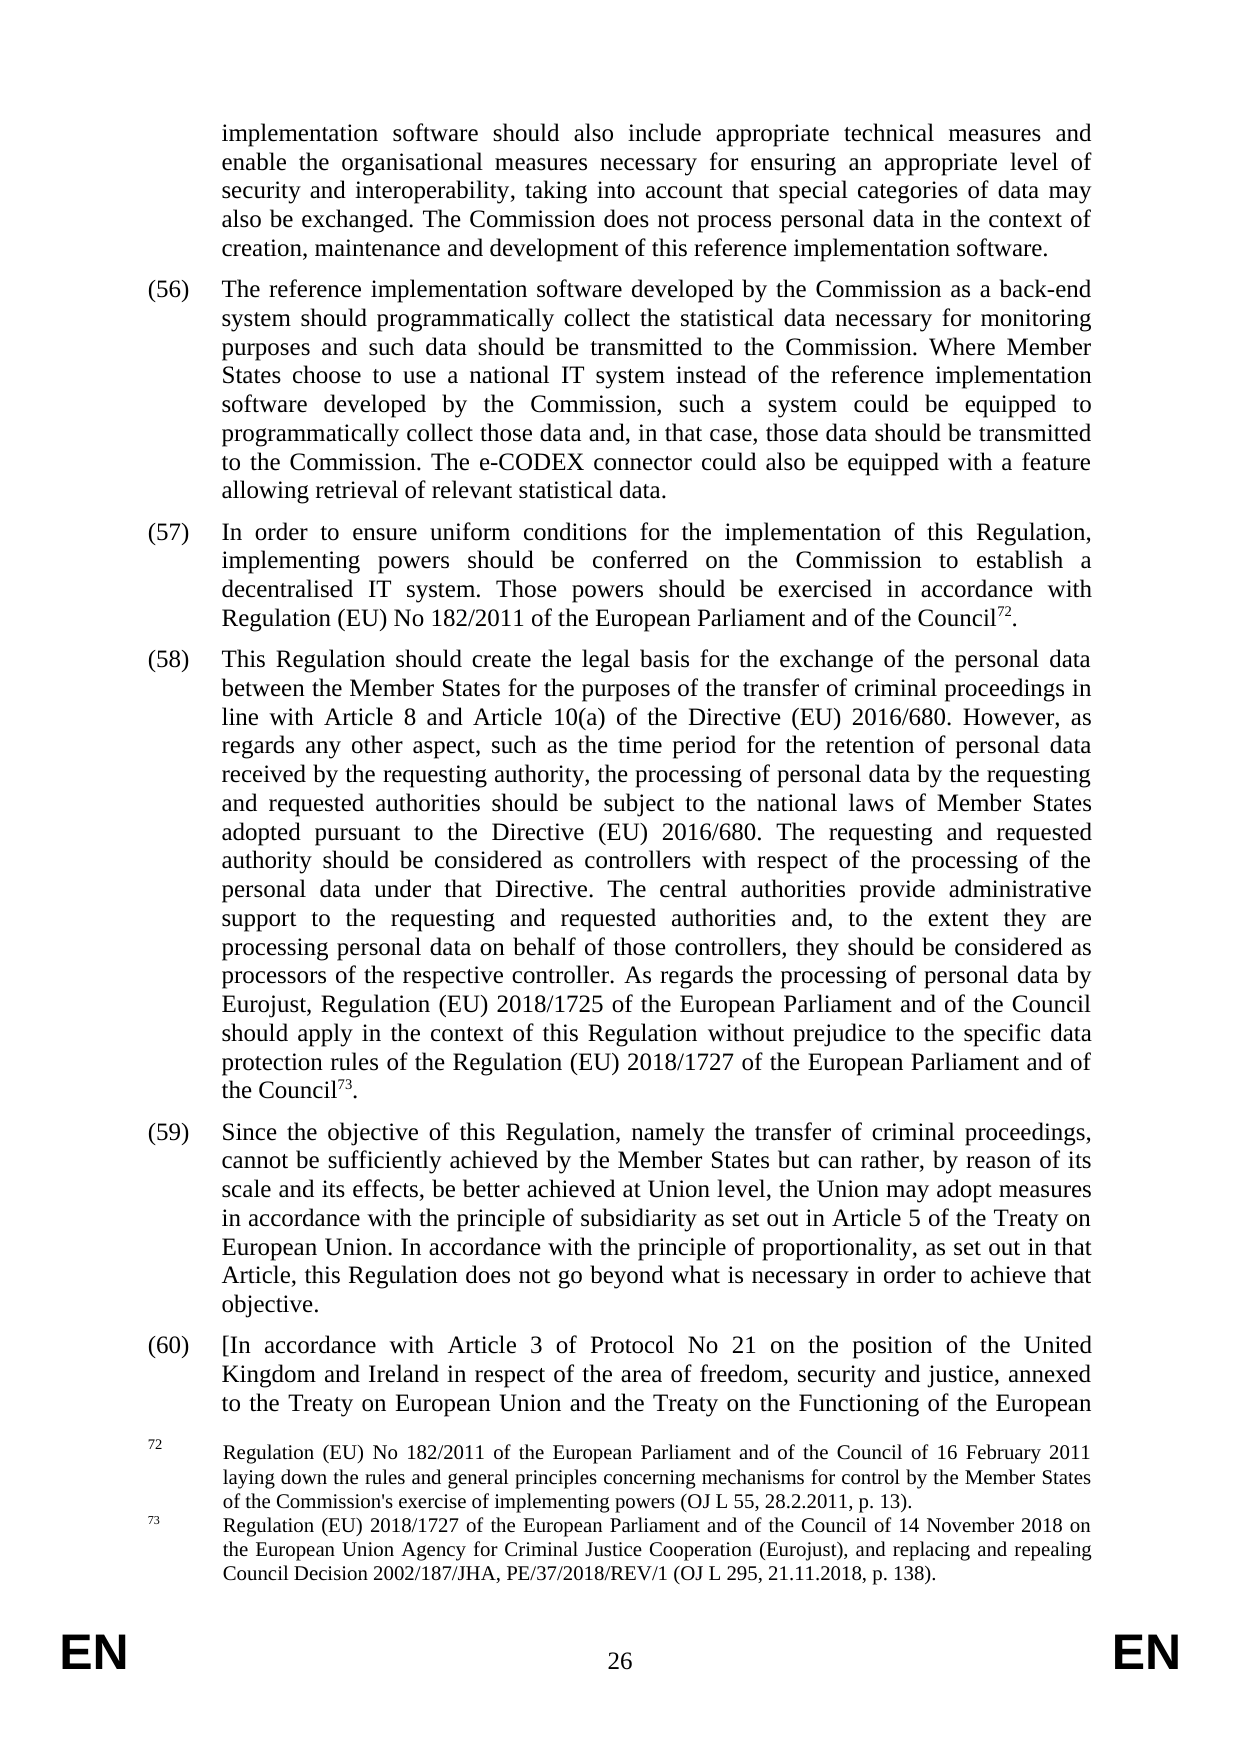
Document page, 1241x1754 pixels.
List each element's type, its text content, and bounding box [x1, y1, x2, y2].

text (56) The reference implementation software developed by the Commission as a back-end system should programmatically collect the statistical data necessary for monitoring purposes and such data should be transmitted to the Commission. Where Member States choose to use a national IT system instead of the reference implementation software developed by the Commission, such a system could be equipped to programmatically collect those data and, in that case, those data should be transmitted to the Commission. The e-CODEX connector could also be equipped with a feature allowing retrieval of relevant statistical data. [148, 274, 1093, 504]
text (55) The Commission should be responsible for the creation, maintenance and development of this reference implementation software. The Commission should design, develop and maintain the reference implementation software in a way that allows the controllers to ensure compliance with the data protection requirements and principles laid down in Regulations (EU) 2018/1725 and (EU) 2016/679 of the European Parliament and of the Council and Directive (EU) 2016/680 of the European Parliament and of the Council, in particular the obligations of data protection by design and by default as well as high level of cybersecurity. The reference implementation software should also include appropriate technical measures and enable the organisational measures necessary for ensuring an appropriate level of security and interoperability, taking into account that special categories of data may also be exchanged. The Commission does not process personal data in the context of creation, maintenance and development of this reference implementation software. [148, 118, 1093, 262]
text (57) In order to ensure uniform conditions for the implementation of this Regulation, implementing powers should be conferred on the Commission to establish a decentralised IT system. Those powers should be exercised in accordance with Regulation (EU) No 182/2011 of the European Parliament and of the Council. [148, 517, 1093, 632]
text (59) Since the objective of this Regulation, namely the transfer of criminal proceedings, cannot be sufficiently achieved by the Member States but can rather, by reason of its scale and its effects, be better achieved at Union level, the Union may adopt measures in accordance with the principle of subsidiarity as set out in Article 5 of the Treaty on European Union. In accordance with the principle of proportionality, as set out in that Article, this Regulation does not go beyond what is necessary in order to achieve that objective. [148, 1117, 1093, 1318]
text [148, 1331, 1093, 1417]
text (58) This Regulation should create the legal basis for the exchange of the personal data between the Member States for the purposes of the transfer of criminal proceedings in line with Article 8 and Article 10(a) of the Directive (EU) 2016/680. However, as regards any other aspect, such as the time period for the retention of personal data received by the requesting authority, the processing of personal data by the requesting and requested authorities should be subject to the national laws of Member States adopted pursuant to the Directive (EU) 2016/680. The requesting and requested authority should be considered as controllers with respect of the processing of the personal data under that Directive. The central authorities provide administrative support to the requesting and requested authorities and, to the extent they are processing personal data on behalf of those controllers, they should be considered as processors of the respective controller. As regards the processing of personal data by Eurojust, Regulation (EU) 2018/1725 of the European Parliament and of the Council should apply in the context of this Regulation without prejudice to the specific data protection rules of the Regulation (EU) 2018/1727 of the European Parliament and of the Council. [148, 644, 1093, 1104]
